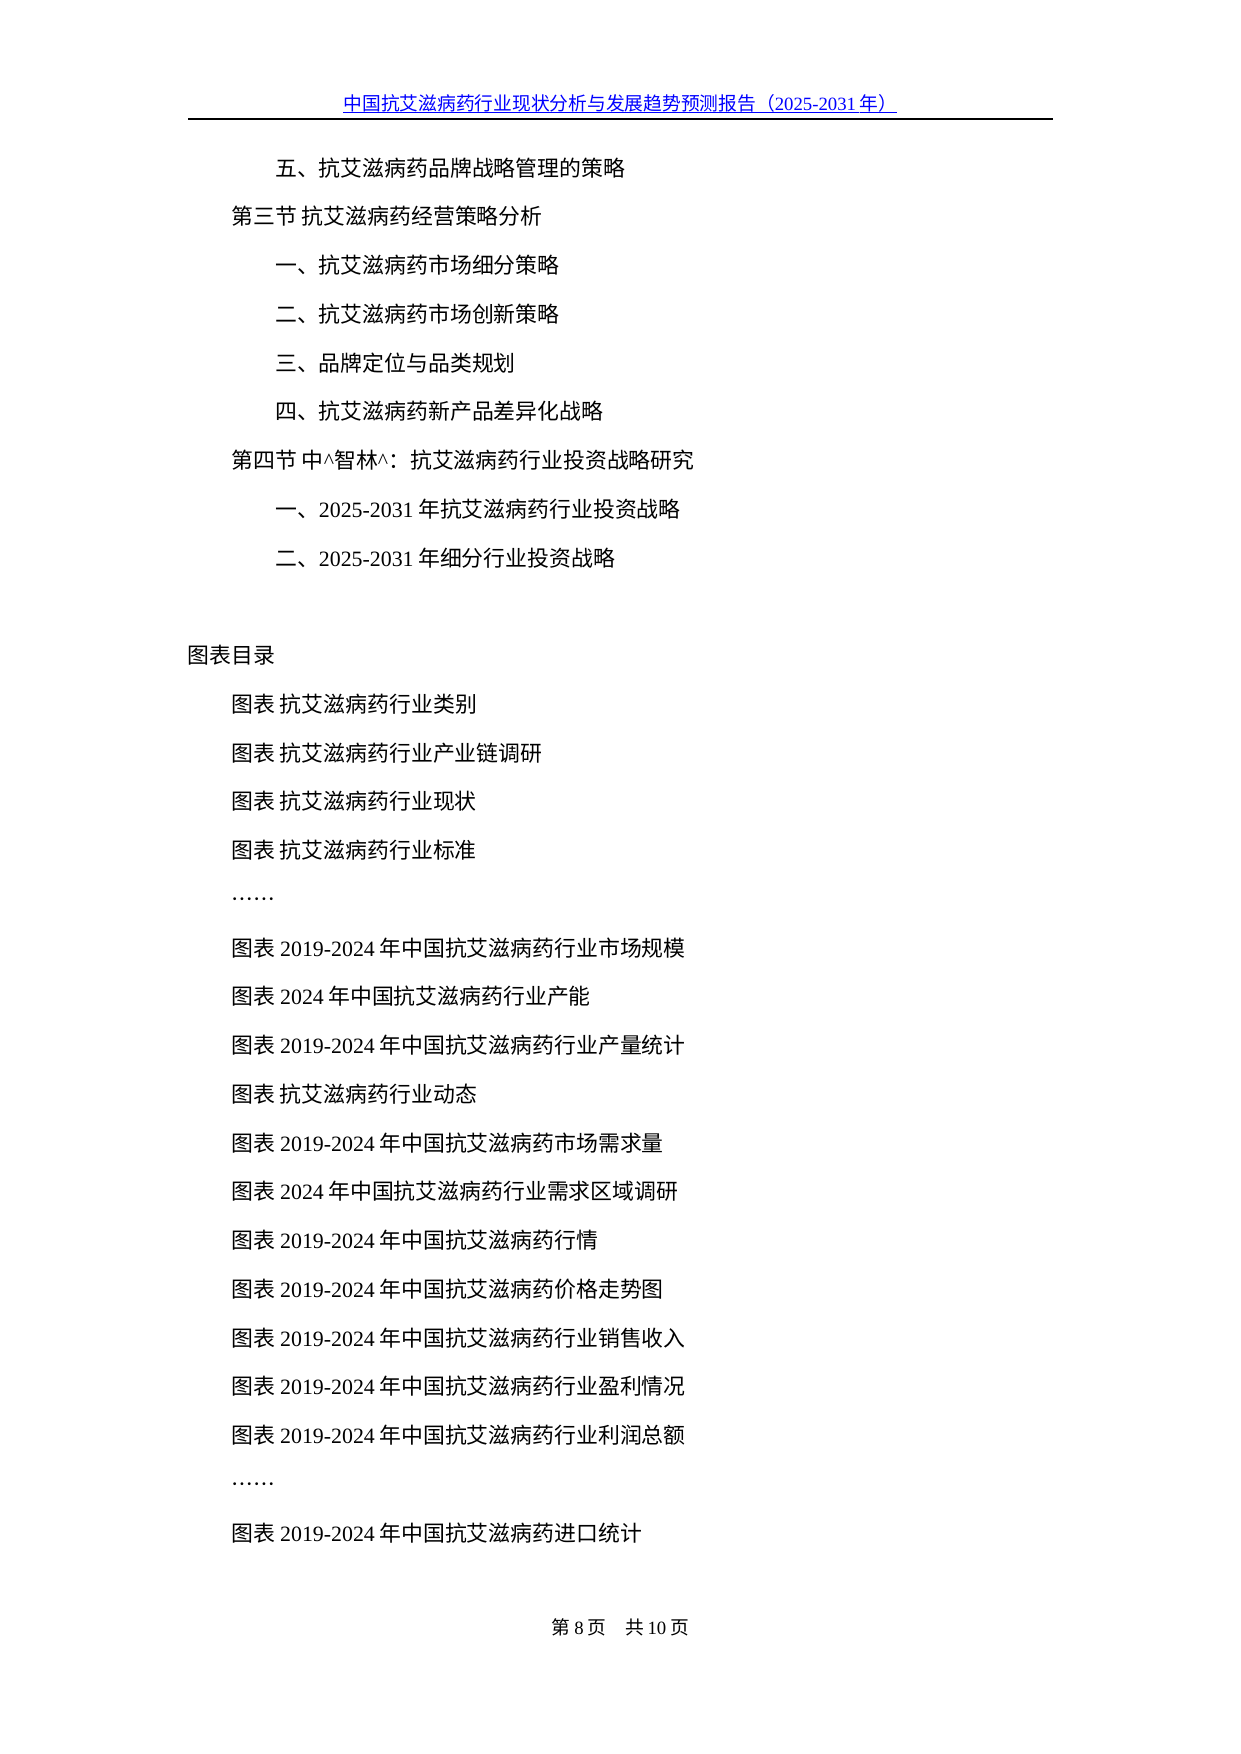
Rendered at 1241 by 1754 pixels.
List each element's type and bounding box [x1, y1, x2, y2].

text [187, 150, 1053, 1548]
